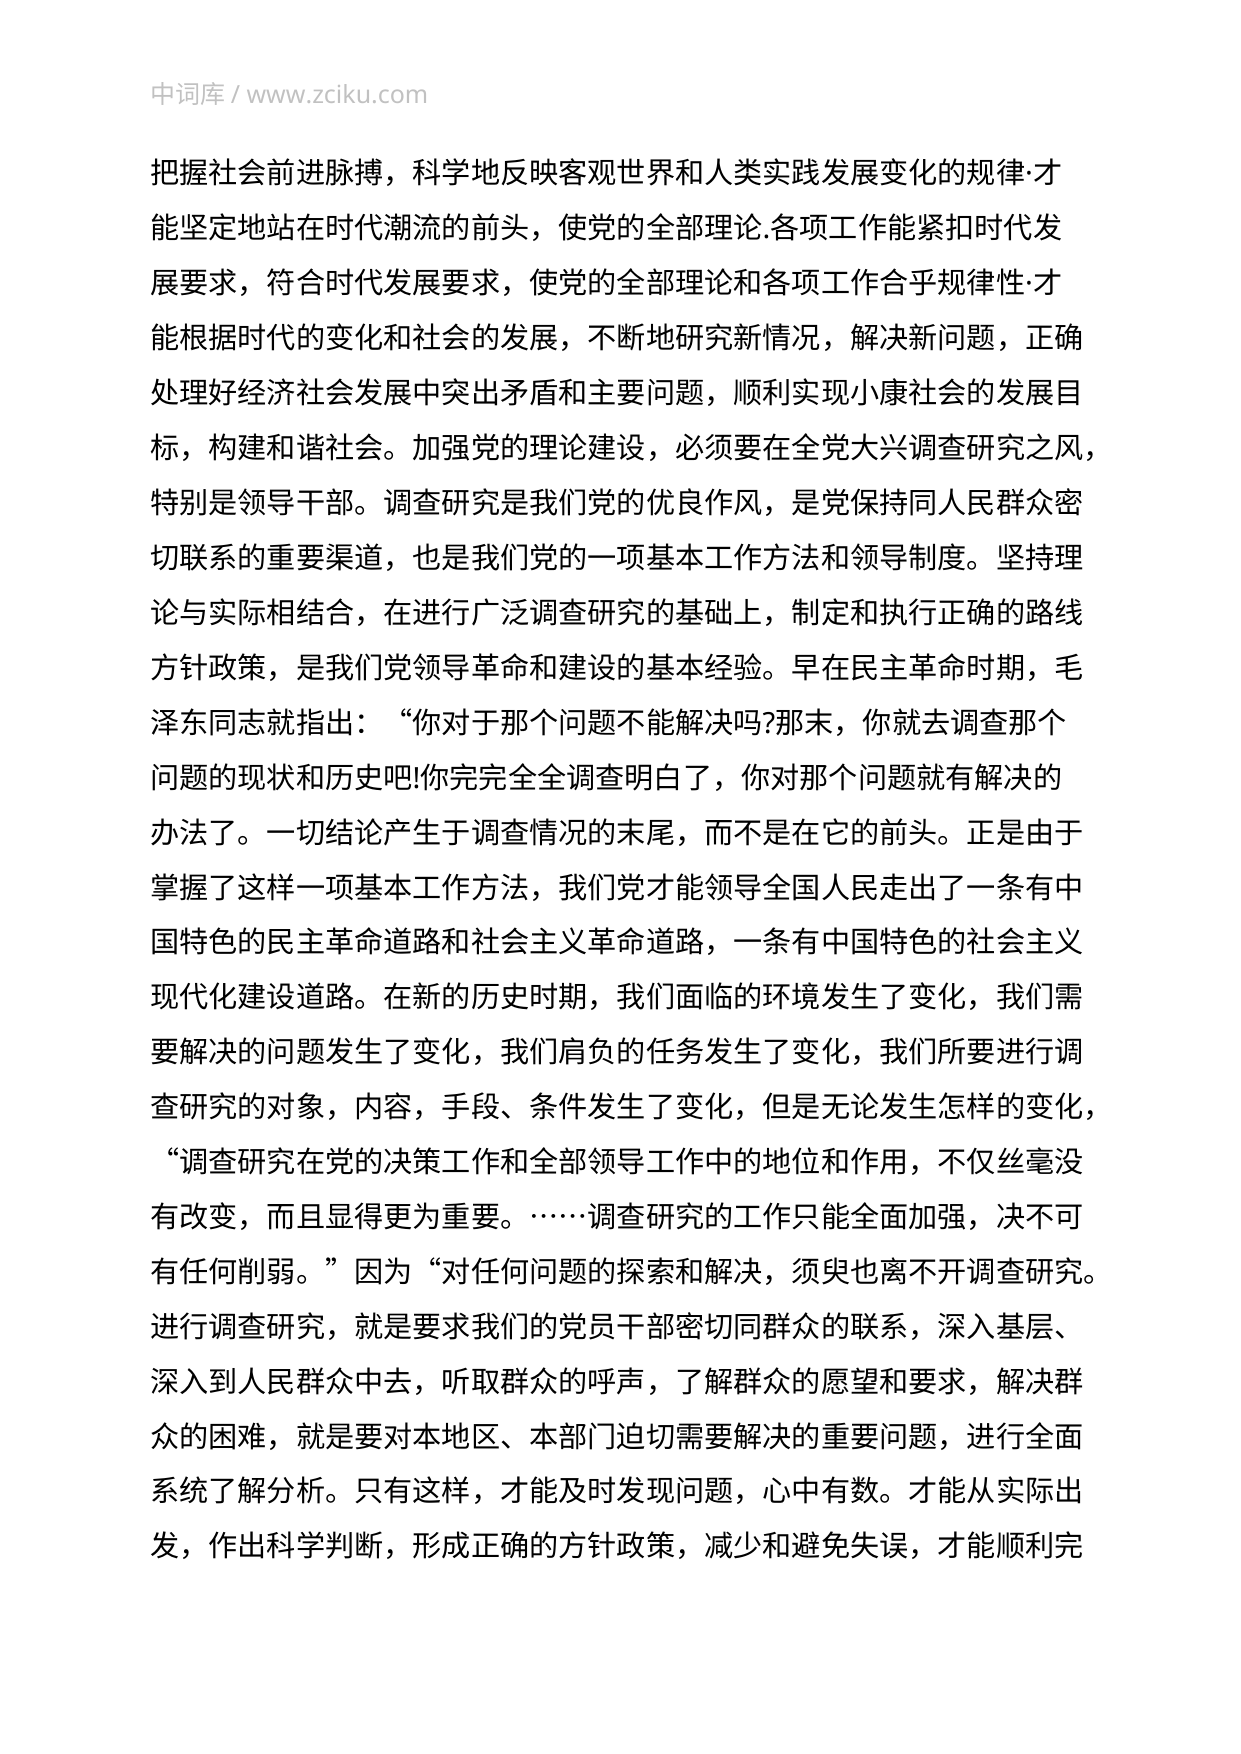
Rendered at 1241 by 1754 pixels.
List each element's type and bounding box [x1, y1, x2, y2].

text [150, 150, 1090, 1565]
